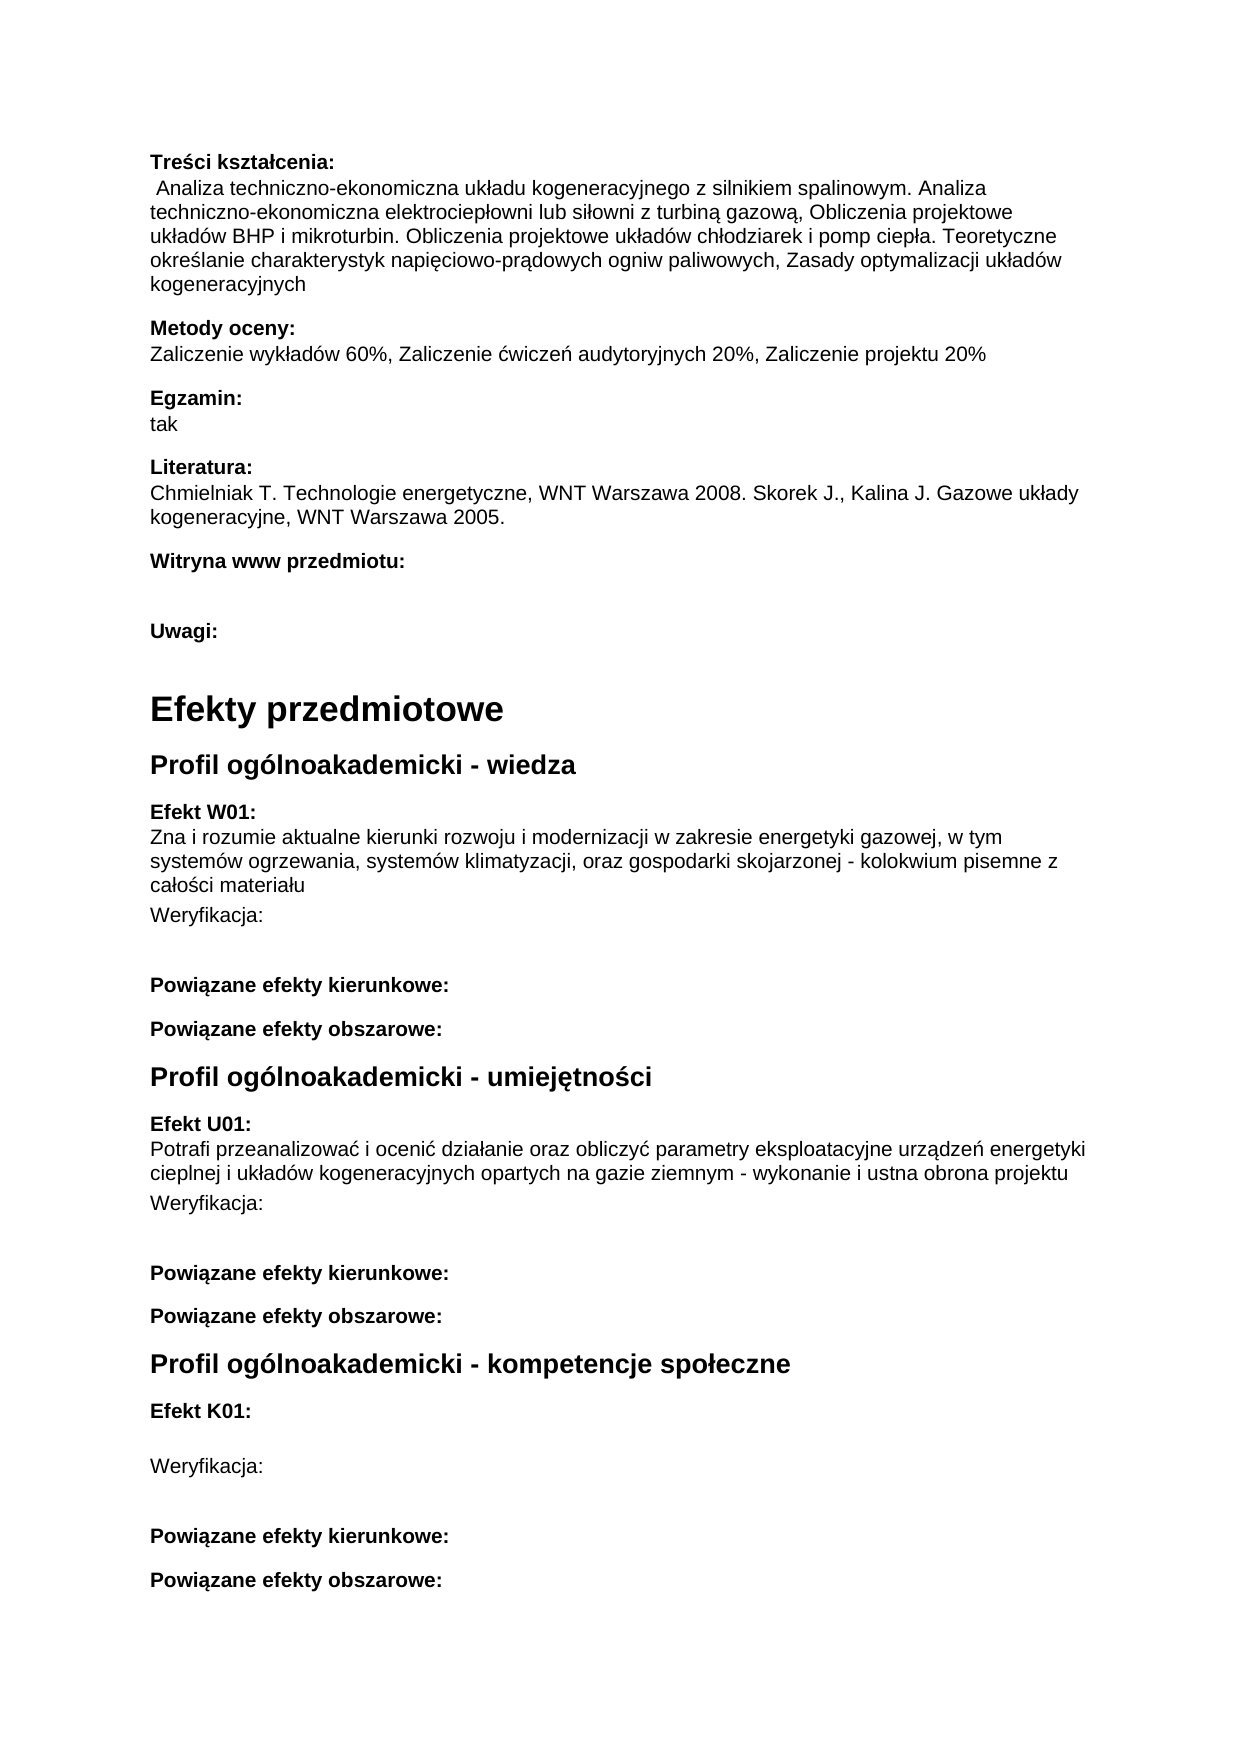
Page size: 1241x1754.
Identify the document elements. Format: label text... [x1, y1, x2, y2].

text Weryfikacja: [150, 1454, 1090, 1478]
text Uwagi: [150, 619, 1090, 643]
subtitle Efekty przedmiotowe [150, 688, 1090, 729]
text Witryna www przedmiotu: [150, 549, 1090, 573]
subtitle Profil ogólnoakademicki - wiedza [150, 749, 1090, 780]
text Efekt W01: [150, 800, 1090, 824]
text Metody oceny: [150, 316, 1090, 339]
subtitle Profil ogólnoakademicki - kompetencje społeczne [150, 1348, 1090, 1379]
text Powiązane efekty obszarowe: [150, 1304, 1090, 1328]
text Efekt U01: [150, 1112, 1090, 1136]
text Zna i rozumie aktualne kierunki rozwoju i modernizacji w zakresie energetyki gazowej, w tym systemów ogrzewania, systemów klimatyzacji, oraz gospodarki skojarzonej - kolokwium pisemne z całości materiału [150, 825, 1090, 897]
text Literatura: [150, 455, 1090, 479]
text Efekt K01: [150, 1399, 1090, 1423]
text Powiązane efekty obszarowe: [150, 1568, 1090, 1592]
text tak [150, 411, 1090, 435]
text Weryfikacja: [150, 1191, 1090, 1215]
subtitle Profil ogólnoakademicki - umiejętności [150, 1061, 1090, 1092]
text Powiązane efekty obszarowe: [150, 1017, 1090, 1041]
text Zaliczenie wykładów 60%, Zaliczenie ćwiczeń audytoryjnych 20%, Zaliczenie projektu 20% [150, 342, 1090, 366]
text Powiązane efekty kierunkowe: [150, 1261, 1090, 1284]
text Analiza techniczno-ekonomiczna układu kogeneracyjnego z silnikiem spalinowym. Analiza techniczno-ekonomiczna elektrociepłowni lub siłowni z turbiną gazową, Obliczenia projektowe układów BHP i mikroturbin. Obliczenia projektowe układów chłodziarek i pomp ciepła. Teoretyczne określanie charakterystyk napięciowo-prądowych ogniw paliwowych, Zasady optymalizacji układów kogeneracyjnych [150, 176, 1090, 296]
text Egzamin: [150, 385, 1090, 409]
text Powiązane efekty kierunkowe: [150, 973, 1090, 997]
text Chmielniak T. Technologie energetyczne, WNT Warszawa 2008. Skorek J., Kalina J. Gazowe układy kogeneracyjne, WNT Warszawa 2005. [150, 481, 1090, 529]
text Powiązane efekty kierunkowe: [150, 1524, 1090, 1548]
text Weryfikacja: [150, 903, 1090, 927]
text Treści kształcenia: [150, 150, 1090, 174]
text Potrafi przeanalizować i ocenić działanie oraz obliczyć parametry eksploatacyjne urządzeń energetyki cieplnej i układów kogeneracyjnych opartych na gazie ziemnym - wykonanie i ustna obrona projektu [150, 1137, 1090, 1184]
